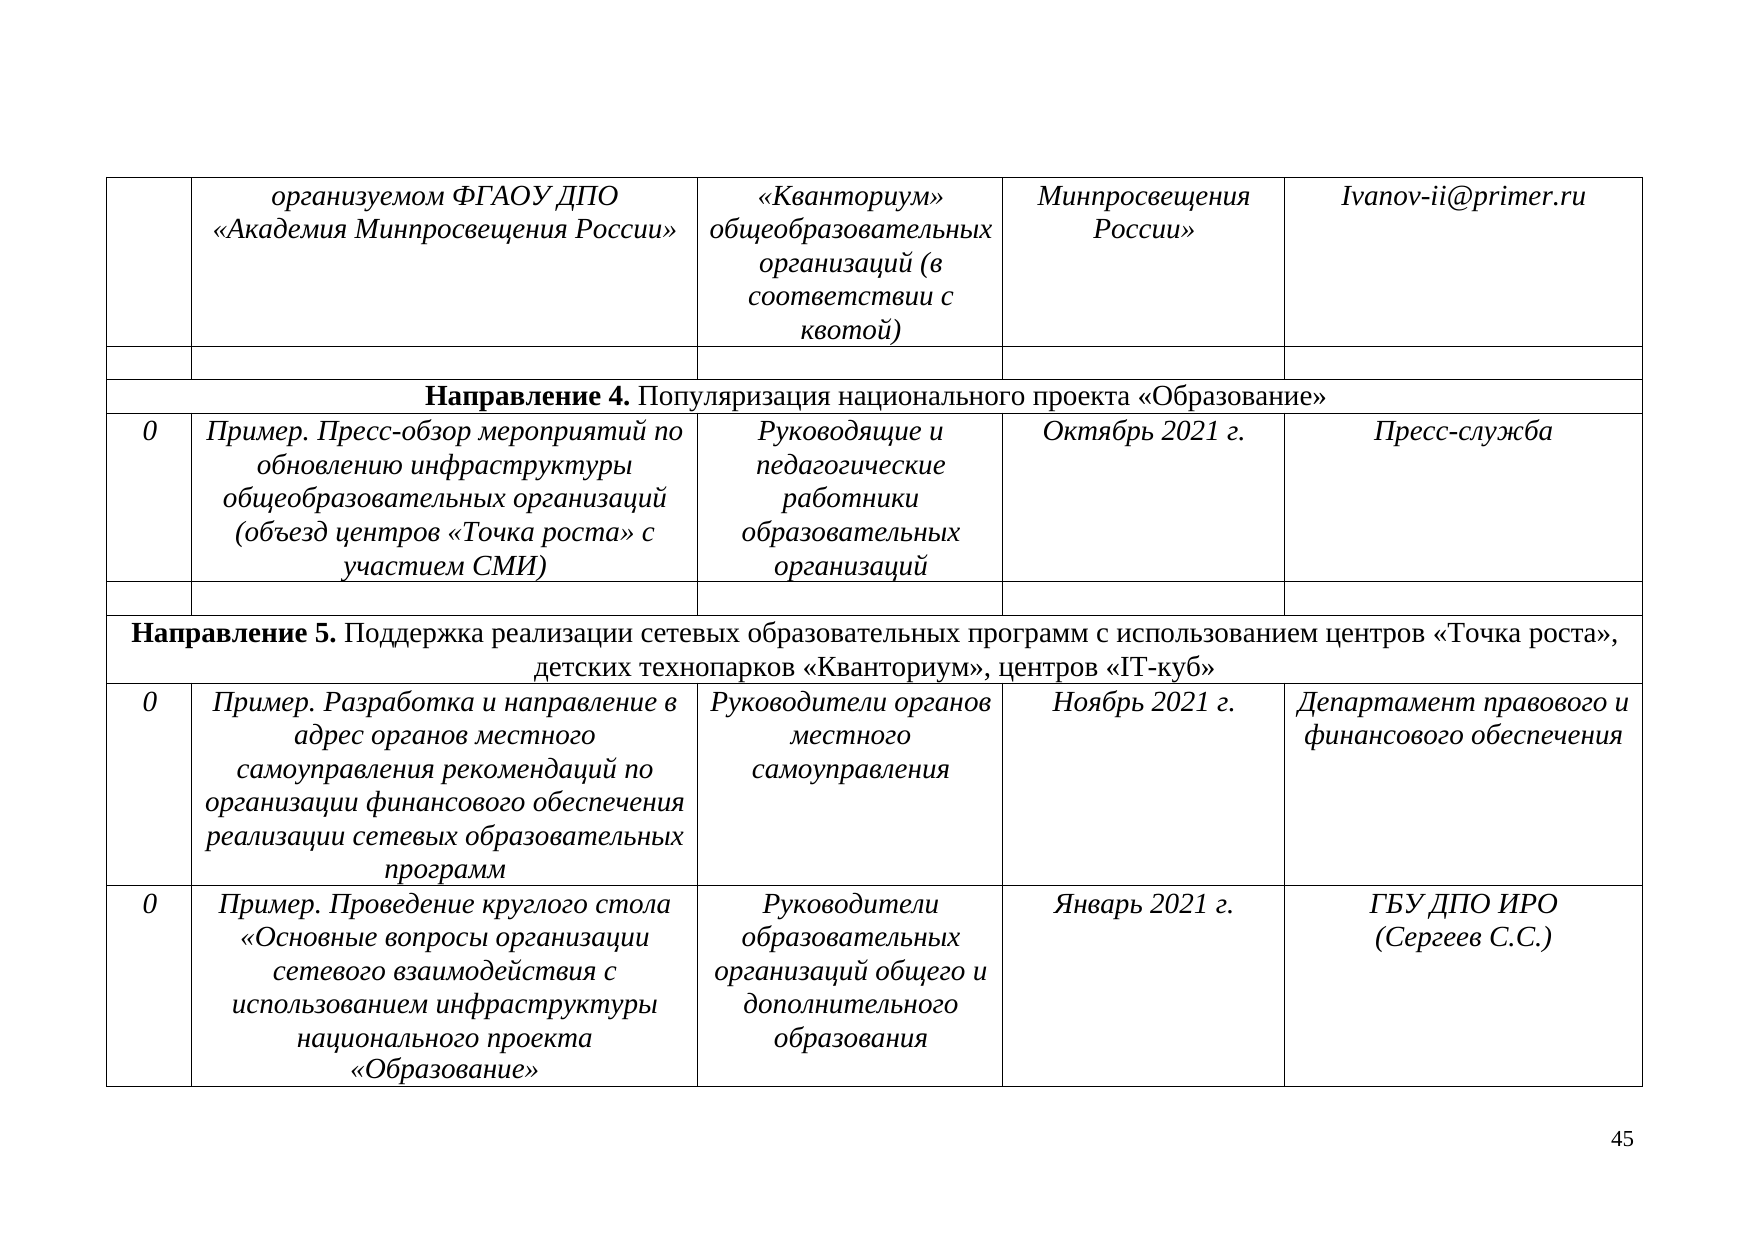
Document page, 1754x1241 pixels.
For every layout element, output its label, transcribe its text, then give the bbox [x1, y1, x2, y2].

table_cell [1285, 347, 1642, 379]
table_cell Направление 4. Популяризация национального проекта «Образование» [107, 380, 1642, 412]
table_cell [1003, 582, 1284, 614]
table_cell Пример. Разработка и направление в адрес органов местного самоуправления рекомендаций по организации финансового обеспечения реализации сетевых образовательных программ [192, 684, 697, 885]
table_cell 0 [107, 684, 191, 885]
table_cell Департамент правового и финансового обеспечения [1285, 684, 1642, 885]
table_cell Направление 5. Поддержка реализации сетевых образовательных программ с использованием центров «Точка роста», детских технопарков «Кванториум», центров «IT-куб» [107, 616, 1642, 683]
table_header Минпросвещения России» [1003, 178, 1284, 346]
table_cell Пример. Пресс-обзор мероприятий по обновлению инфраструктуры общеобразовательных организаций (объезд центров «Точка роста» с участием СМИ) [192, 414, 697, 581]
table_cell [698, 582, 1002, 614]
table_cell Ноябрь 2021 г. [1003, 684, 1284, 885]
table_header «Кванториум» общеобразовательных организаций (в соответствии с квотой) [698, 178, 1002, 346]
table_cell Октябрь 2021 г. [1003, 414, 1284, 581]
table_cell [698, 347, 1002, 379]
table_cell Январь 2021 г. [1003, 886, 1284, 1086]
table_cell Руководители образовательных организаций общего и дополнительного образования [698, 886, 1002, 1086]
table_cell [1285, 582, 1642, 614]
table_cell ГБУ ДПО ИРО (Сергеев С.С.) [1285, 886, 1642, 1086]
table_cell [107, 582, 191, 614]
table_cell 0 [107, 886, 191, 1086]
table_cell Руководители органов местного самоуправления [698, 684, 1002, 885]
table_header Ivanov-ii@primer.ru [1285, 178, 1642, 346]
table_cell [1003, 347, 1284, 379]
table_cell [192, 582, 697, 614]
table_cell [192, 347, 697, 379]
table_header организуемом ФГАОУ ДПО «Академия Минпросвещения России» [192, 178, 697, 346]
table_header [107, 178, 191, 346]
table_cell 0 [107, 414, 191, 581]
table_cell Руководящие и педагогические работники образовательных организаций [698, 414, 1002, 581]
table_cell Пример. Проведение круглого стола «Основные вопросы организации сетевого взаимодействия с использованием инфраструктуры национального проекта «Образование» [192, 886, 697, 1086]
table_cell [107, 347, 191, 379]
table_cell Пресс-служба [1285, 414, 1642, 581]
